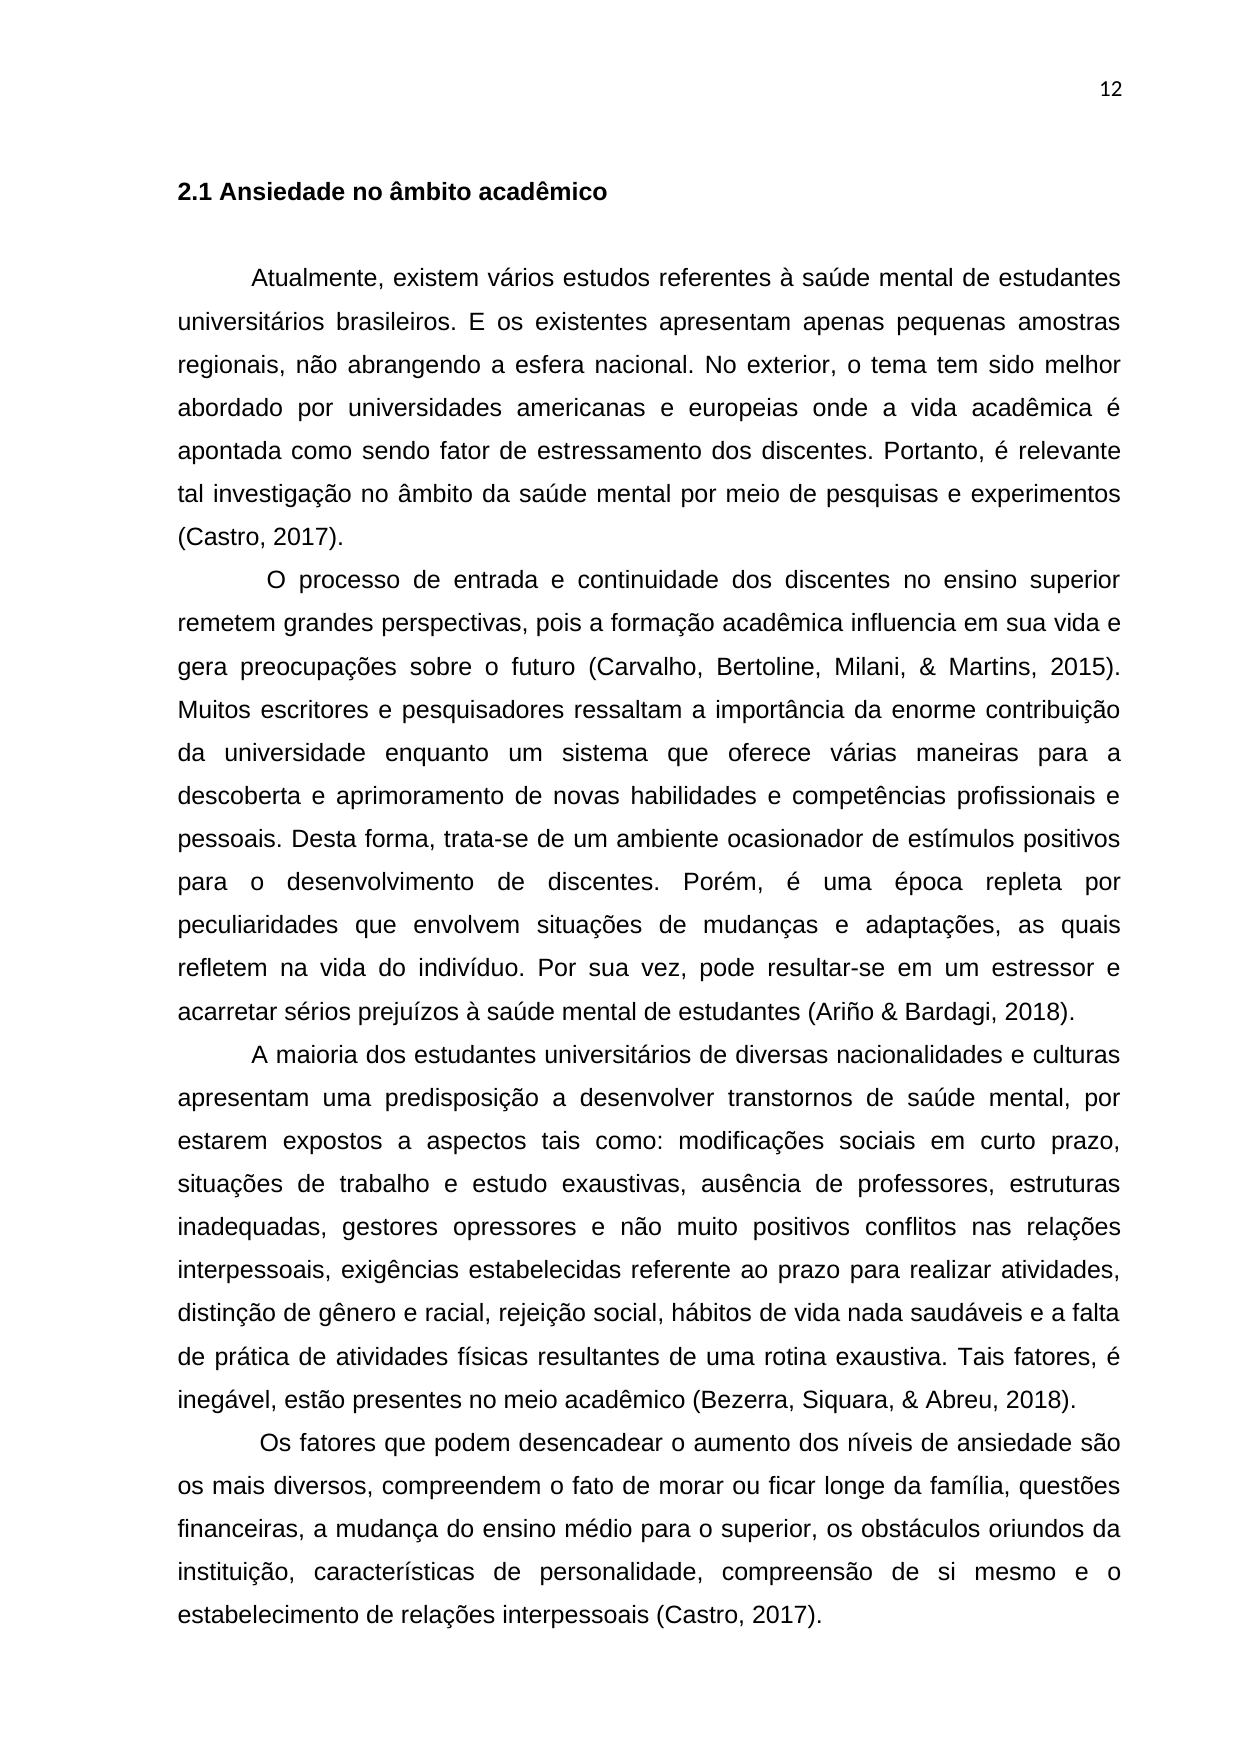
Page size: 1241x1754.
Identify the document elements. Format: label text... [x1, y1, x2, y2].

text Atualmente, existem vários estudos referentes à saúde mental de estudantes universitários brasileiros. E os existentes apresentam apenas pequenas amostras regionais, não abrangendo a esfera nacional. No exterior, o tema tem sido melhor abordado por universidades americanas e europeias onde a vida acadêmica é apontada como sendo fator de estressamento dos discentes. Portanto, é relevante tal investigação no âmbito da saúde mental por meio de pesquisas e experimentos (Castro, 2017). [177, 263, 1122, 551]
text 2.1 Ansiedade no âmbito acadêmico [177, 177, 1122, 206]
text A maioria dos estudantes universitários de diversas nacionalidades e culturas apresentam uma predisposição a desenvolver transtornos de saúde mental, por estarem expostos a aspectos tais como: modificações sociais em curto prazo, situações de trabalho e estudo exaustivas, ausência de professores, estruturas inadequadas, gestores opressores e não muito positivos conflitos nas relações interpessoais, exigências estabelecidas referente ao prazo para realizar atividades, distinção de gênero e racial, rejeição social, hábitos de vida nada saudáveis e a falta de prática de atividades físicas resultantes de uma rotina exaustiva. Tais fatores, é inegável, estão presentes no meio acadêmico (Bezerra, Siquara, & Abreu, 2018). [177, 1040, 1122, 1413]
text Os fatores que podem desencadear o aumento dos níveis de ansiedade são os mais diversos, compreendem o fato de morar ou ficar longe da família, questões financeiras, a mudança do ensino médio para o superior, os obstáculos oriundos da instituição, características de personalidade, compreensão de si mesmo e o estabelecimento de relações interpessoais (Castro, 2017). [177, 1428, 1122, 1629]
text O processo de entrada e continuidade dos discentes no ensino superior remetem grandes perspectivas, pois a formação acadêmica influencia em sua vida e gera preocupações sobre o futuro (Carvalho, Bertoline, Milani, & Martins, 2015). Muitos escritores e pesquisadores ressaltam a importância da enorme contribuição da universidade enquanto um sistema que oferece várias maneiras para a descoberta e aprimoramento de novas habilidades e competências profissionais e pessoais. Desta forma, trata-se de um ambiente ocasionador de estímulos positivos para o desenvolvimento de discentes. Porém, é uma época repleta por peculiaridades que envolvem situações de mudanças e adaptações, as quais refletem na vida do indivíduo. Por sua vez, pode resultar-se em um estressor e acarretar sérios prejuízos à saúde mental de estudantes (Ariño & Bardagi, 2018). [177, 565, 1122, 1025]
